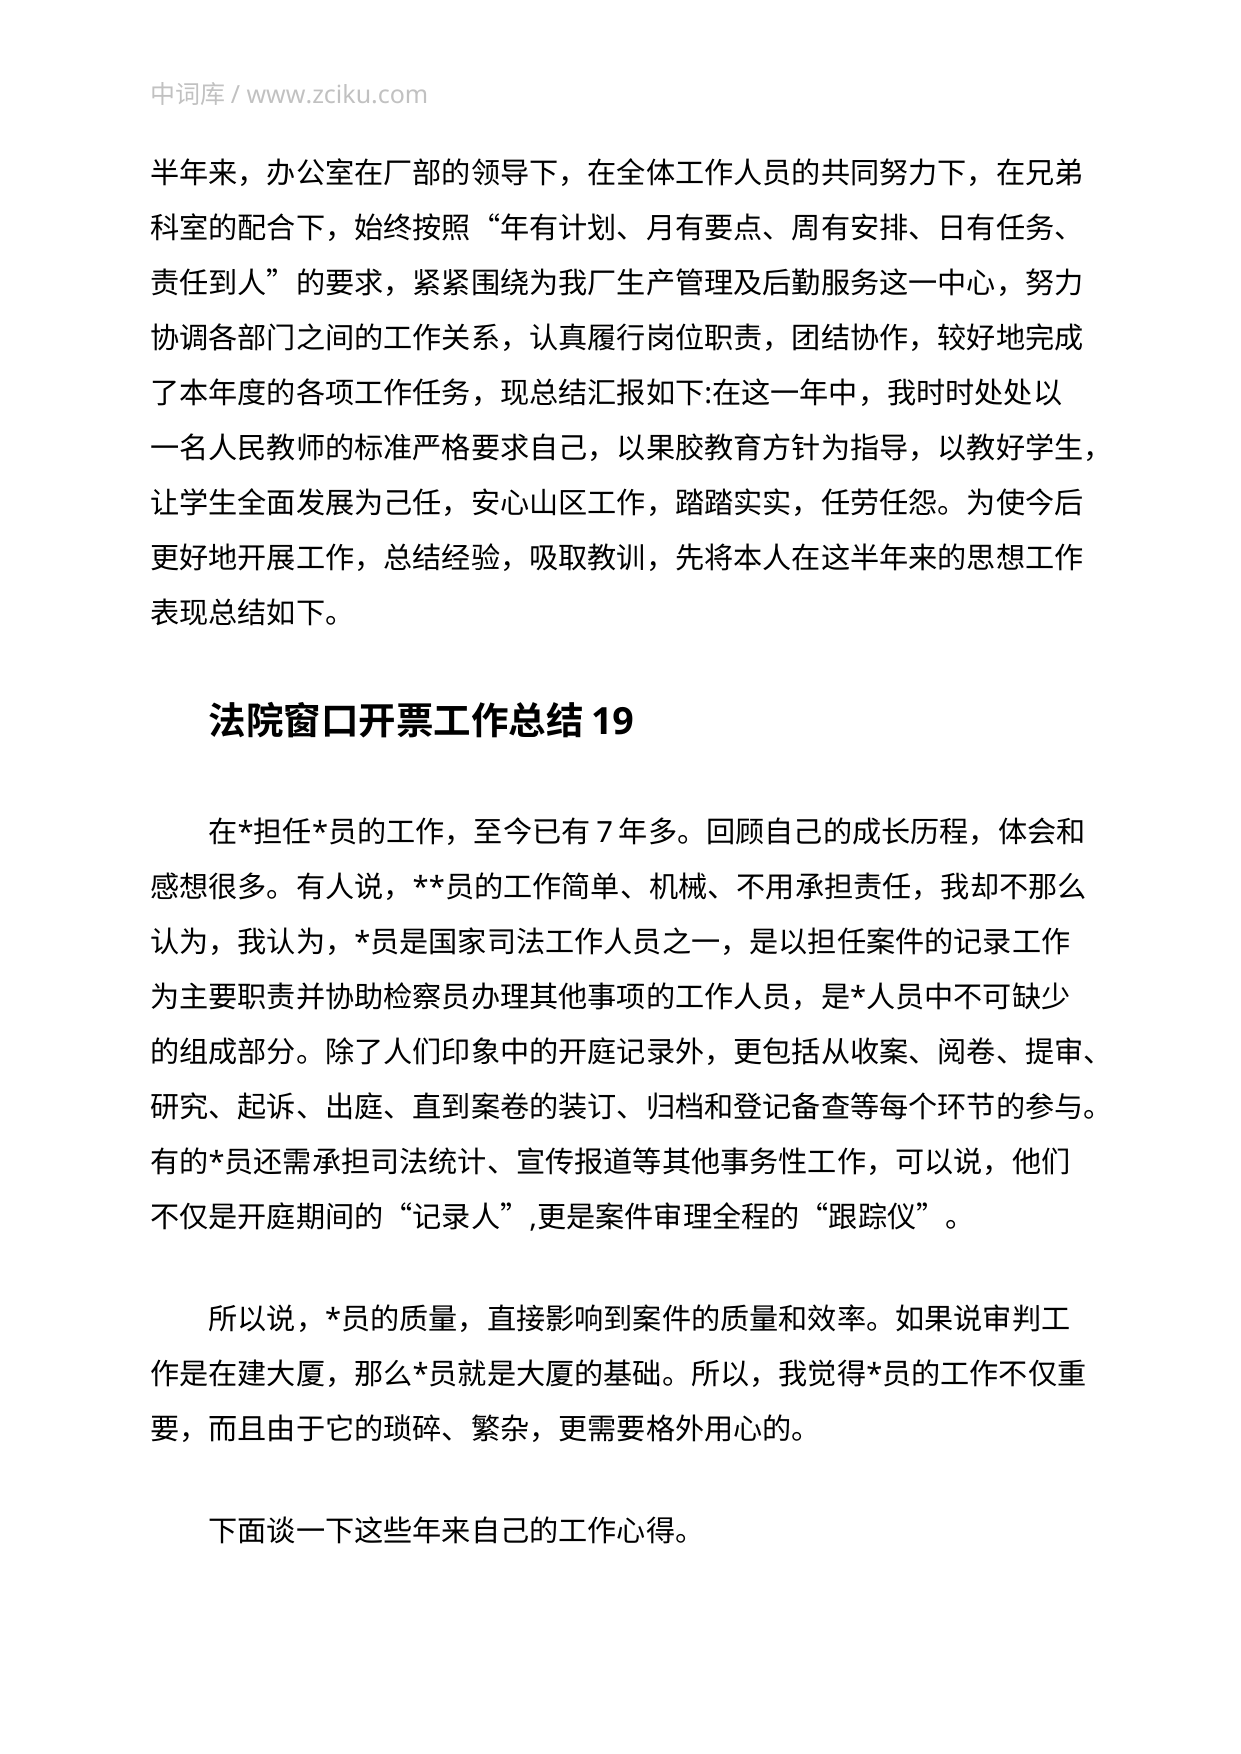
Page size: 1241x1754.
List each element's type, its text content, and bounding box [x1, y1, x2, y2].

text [150, 150, 1090, 632]
text 下面谈一下这些年来自己的工作心得。 [150, 1507, 1090, 1549]
text 在*担任*员的工作，至今已有7年多。回顾自己的成长历程，体会和感想很多。有人说，**员的工作简单、机械、不用承担责任，我却不那么认为，我认为，*员是国家司法工作人员之一，是以担任案件的记录工作为主要职责并协助检察员办理其他事项的工作人员，是*人员中不可缺少的组成部分。除了人们印象中的开庭记录外，更包括从收案、阅卷、提审、研究、起诉、出庭、直到案卷的装订、归档和登记备查等每个环节的参与。有的*员还需承担司法统计、宣传报道等其他事务性工作，可以说，他们不仅是开庭期间的“记录人”,更是案件审理全程的“跟踪仪”。 [150, 809, 1090, 1236]
text 法院窗口开票工作总结19 [150, 691, 1090, 746]
text 所以说，*员的质量，直接影响到案件的质量和效率。如果说审判工作是在建大厦，那么*员就是大厦的基础。所以，我觉得*员的工作不仅重要，而且由于它的琐碎、繁杂，更需要格外用心的。 [150, 1295, 1090, 1448]
